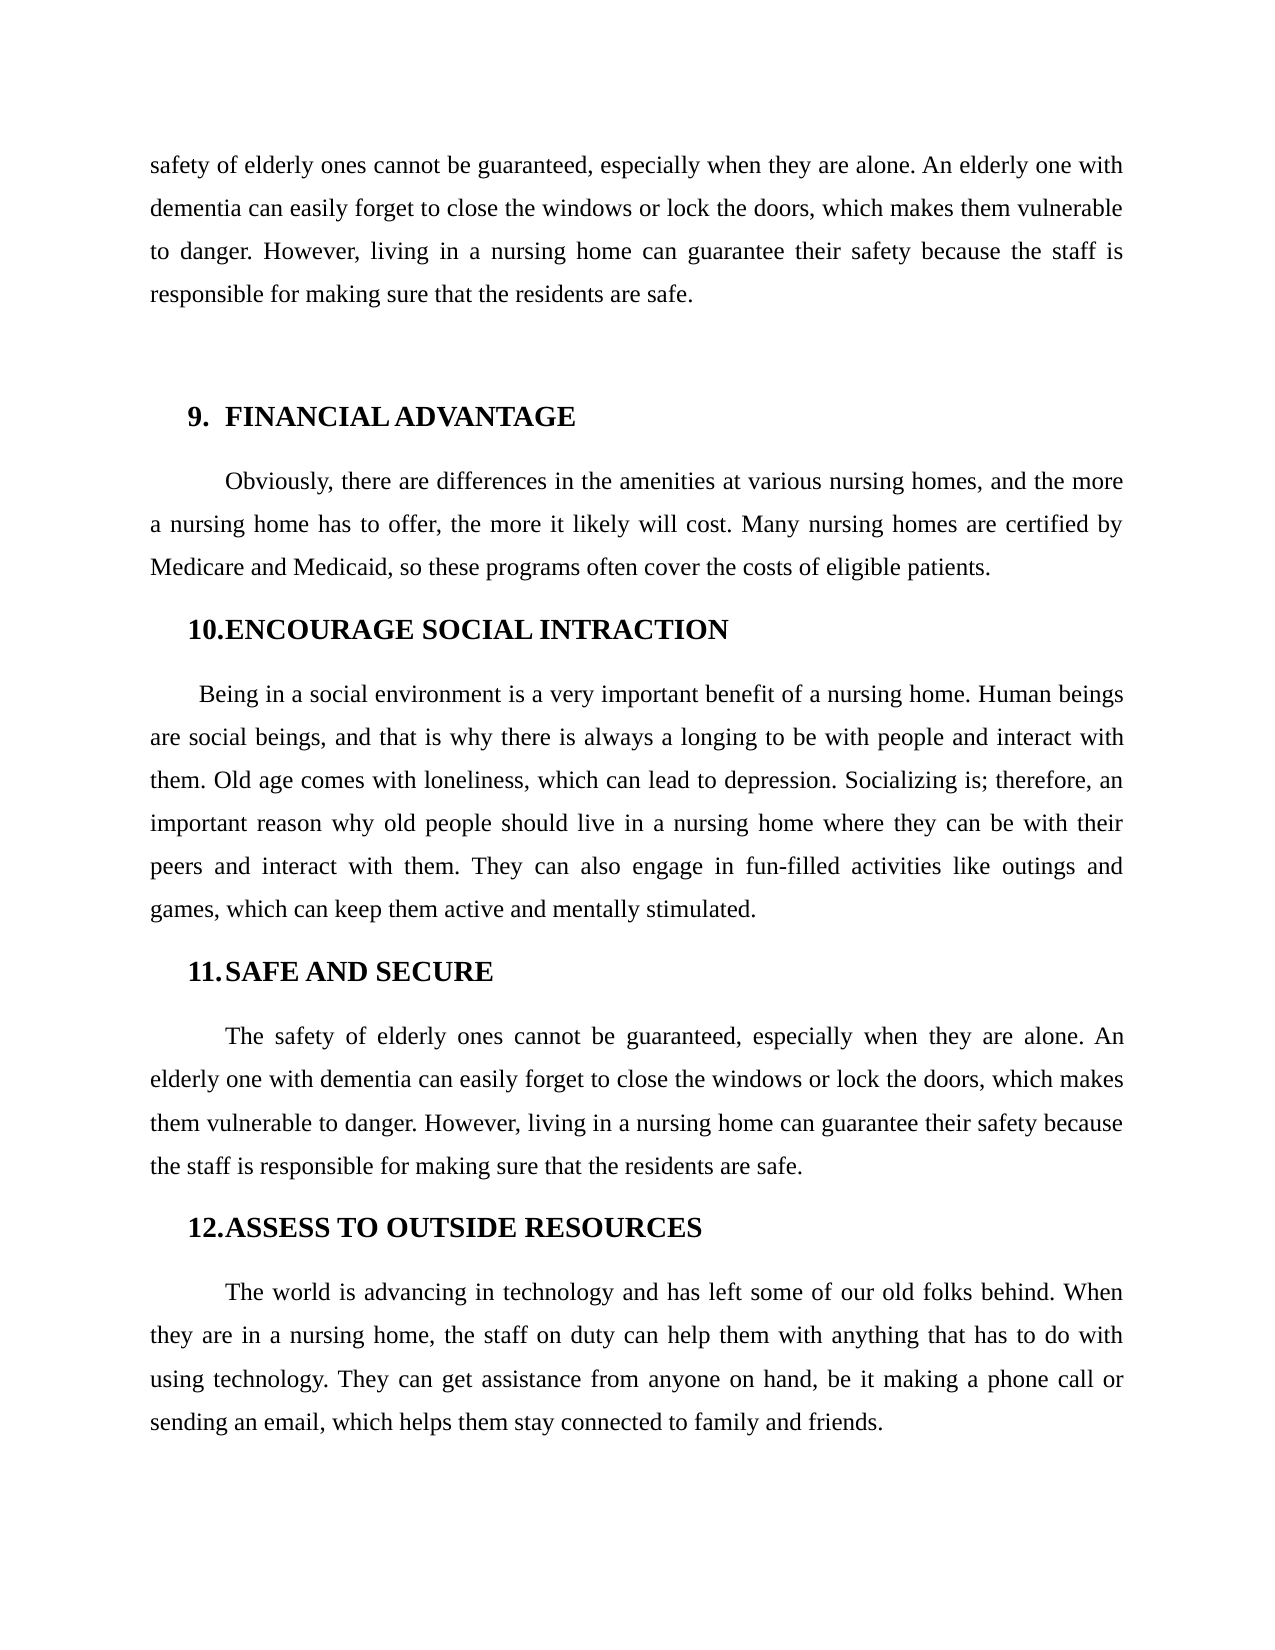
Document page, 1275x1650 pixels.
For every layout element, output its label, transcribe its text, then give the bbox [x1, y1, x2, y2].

list ENCOURAGE SOCIAL INTRACTION [187, 612, 1125, 646]
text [150, 150, 1125, 308]
text The safety of elderly ones cannot be guaranteed, especially when they are alone. An elderly one with dementia can easily forget to close the windows or lock the doors, which makes them vulnerable to danger. However, living in a nursing home can guarantee their safety because the staff is responsible for making sure that the residents are safe. [150, 1021, 1125, 1179]
text Being in a social environment is a very important benefit of a nursing home. Human beings are social beings, and that is why there is always a longing to be with people and interact with them. Old age comes with loneliness, which can lead to depression. Socializing is; therefore, an important reason why old people should live in a nursing home where they can be with their peers and interact with them. They can also engage in fun-filled activities like outings and games, which can keep them active and mentally stimulated. [150, 679, 1125, 923]
text The world is advancing in technology and has left some of our old folks behind. When they are in a nursing home, the staff on duty can help them with anything that has to do with using technology. They can get assistance from anyone on hand, be it making a phone call or sending an email, which helps them stay connected to family and friends. [150, 1277, 1125, 1436]
text Obviously, there are differences in the amenities at various nursing homes, and the more a nursing home has to offer, the more it likely will cost. Many nursing homes are certified by Medicare and Medicaid, so these programs often cover the costs of eligible patients. [150, 466, 1125, 581]
list SAFE AND SECURE [187, 954, 1125, 988]
list ASSESS TO OUTSIDE RESOURCES [187, 1211, 1125, 1244]
list FINANCIAL ADVANTAGE [187, 399, 1125, 432]
